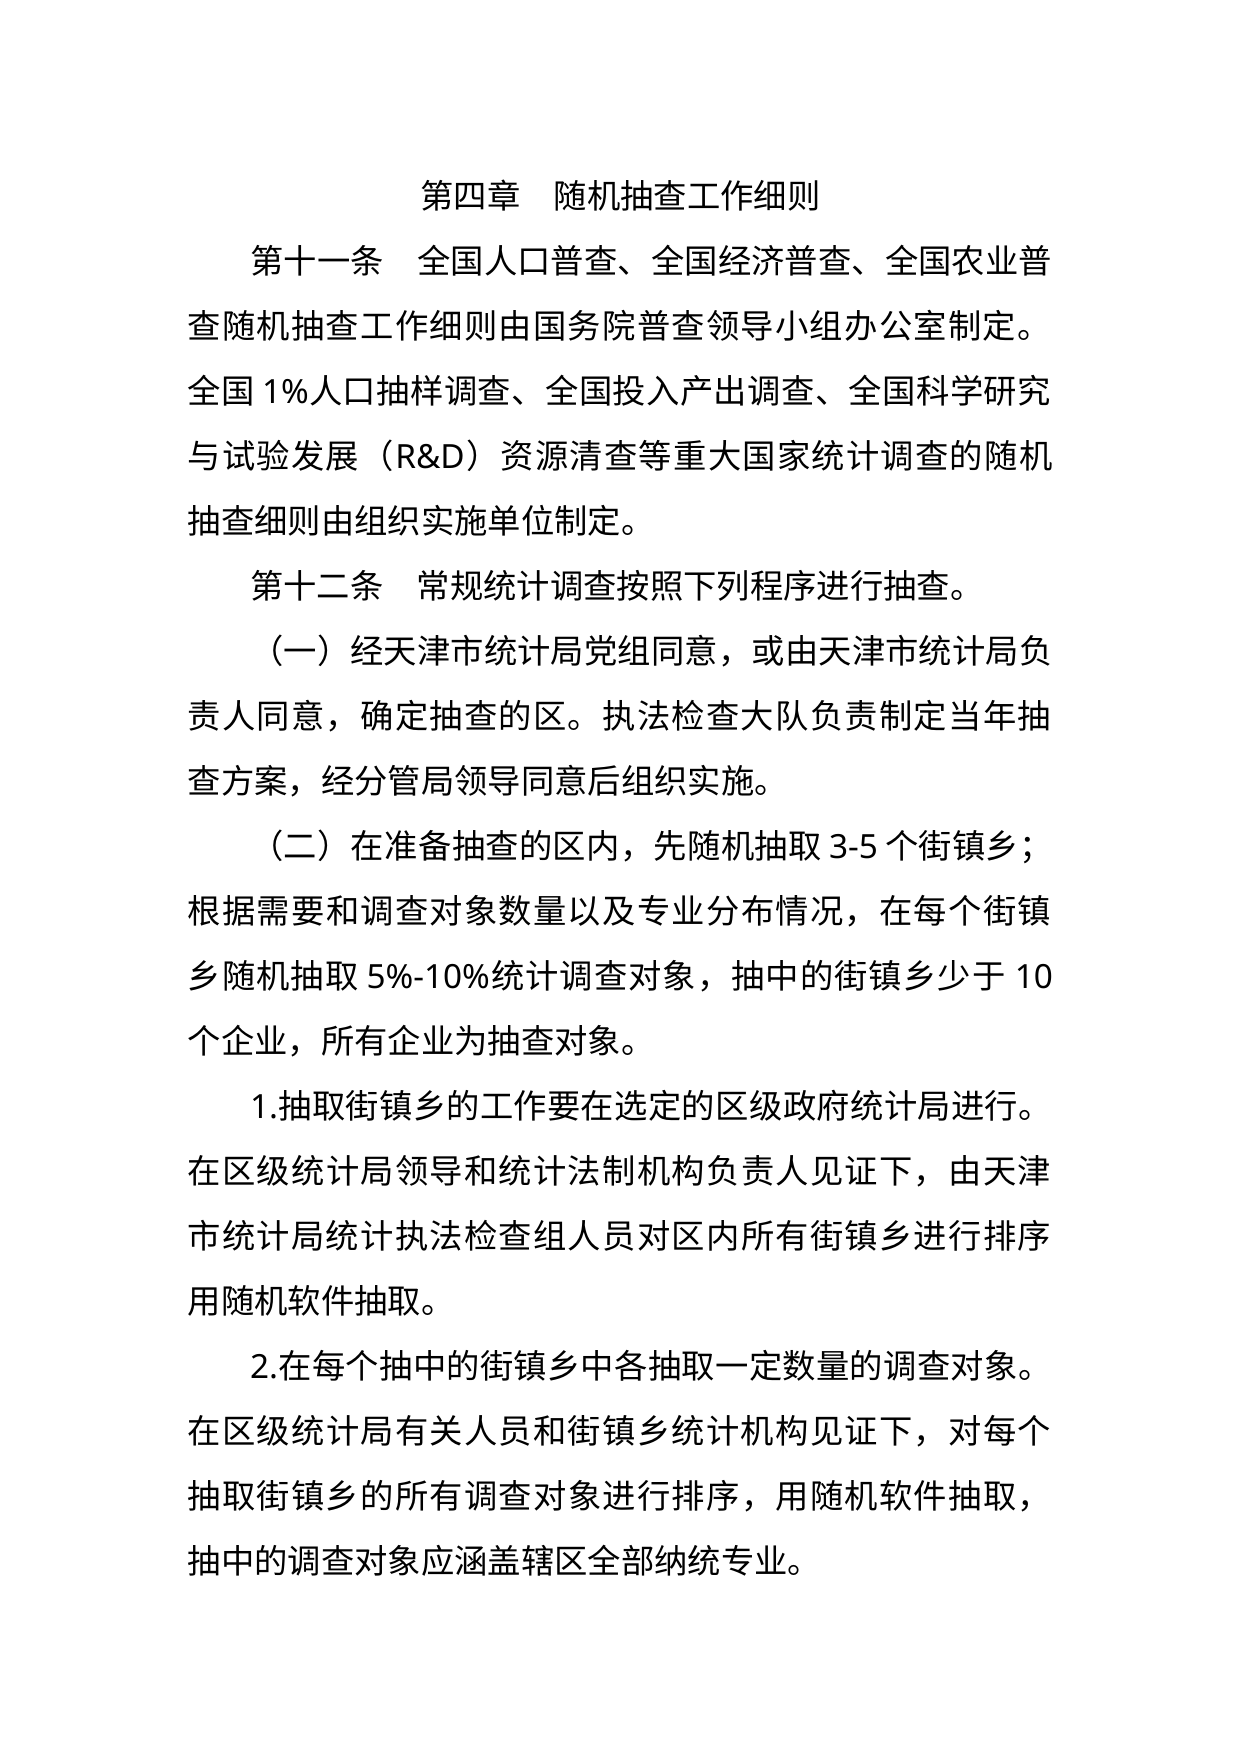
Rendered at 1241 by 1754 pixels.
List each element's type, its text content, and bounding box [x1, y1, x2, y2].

text 第四章 随机抽查工作细则 [187, 162, 1053, 227]
text 1.抽取街镇乡的工作要在选定的区级政府统计局进行。在区级统计局领导和统计法制机构负责人见证下，由天津市统计局统计执法检查组人员对区内所有街镇乡进行排序，用随机软件抽取。 [187, 1072, 1053, 1332]
text 第十二条 常规统计调查按照下列程序进行抽查。 [187, 552, 1053, 617]
text （一）经天津市统计局党组同意，或由天津市统计局负责人同意，确定抽查的区。执法检查大队负责制定当年抽查方案，经分管局领导同意后组织实施。 [187, 617, 1053, 812]
text 第十一条 全国人口普查、全国经济普查、全国农业普查随机抽查工作细则由国务院普查领导小组办公室制定。全国1%人口抽样调查、全国投入产出调查、全国科学研究与试验发展（R&D）资源清查等重大国家统计调查的随机抽查细则由组织实施单位制定。 [187, 227, 1053, 552]
text （二）在准备抽查的区内，先随机抽取3-5个街镇乡；根据需要和调查对象数量以及专业分布情况，在每个街镇乡随机抽取5%-10%统计调查对象，抽中的街镇乡少于10个企业，所有企业为抽查对象。 [187, 812, 1053, 1072]
text 2.在每个抽中的街镇乡中各抽取一定数量的调查对象。在区级统计局有关人员和街镇乡统计机构见证下，对每个抽取街镇乡的所有调查对象进行排序，用随机软件抽取，抽中的调查对象应涵盖辖区全部纳统专业。 [187, 1332, 1053, 1592]
